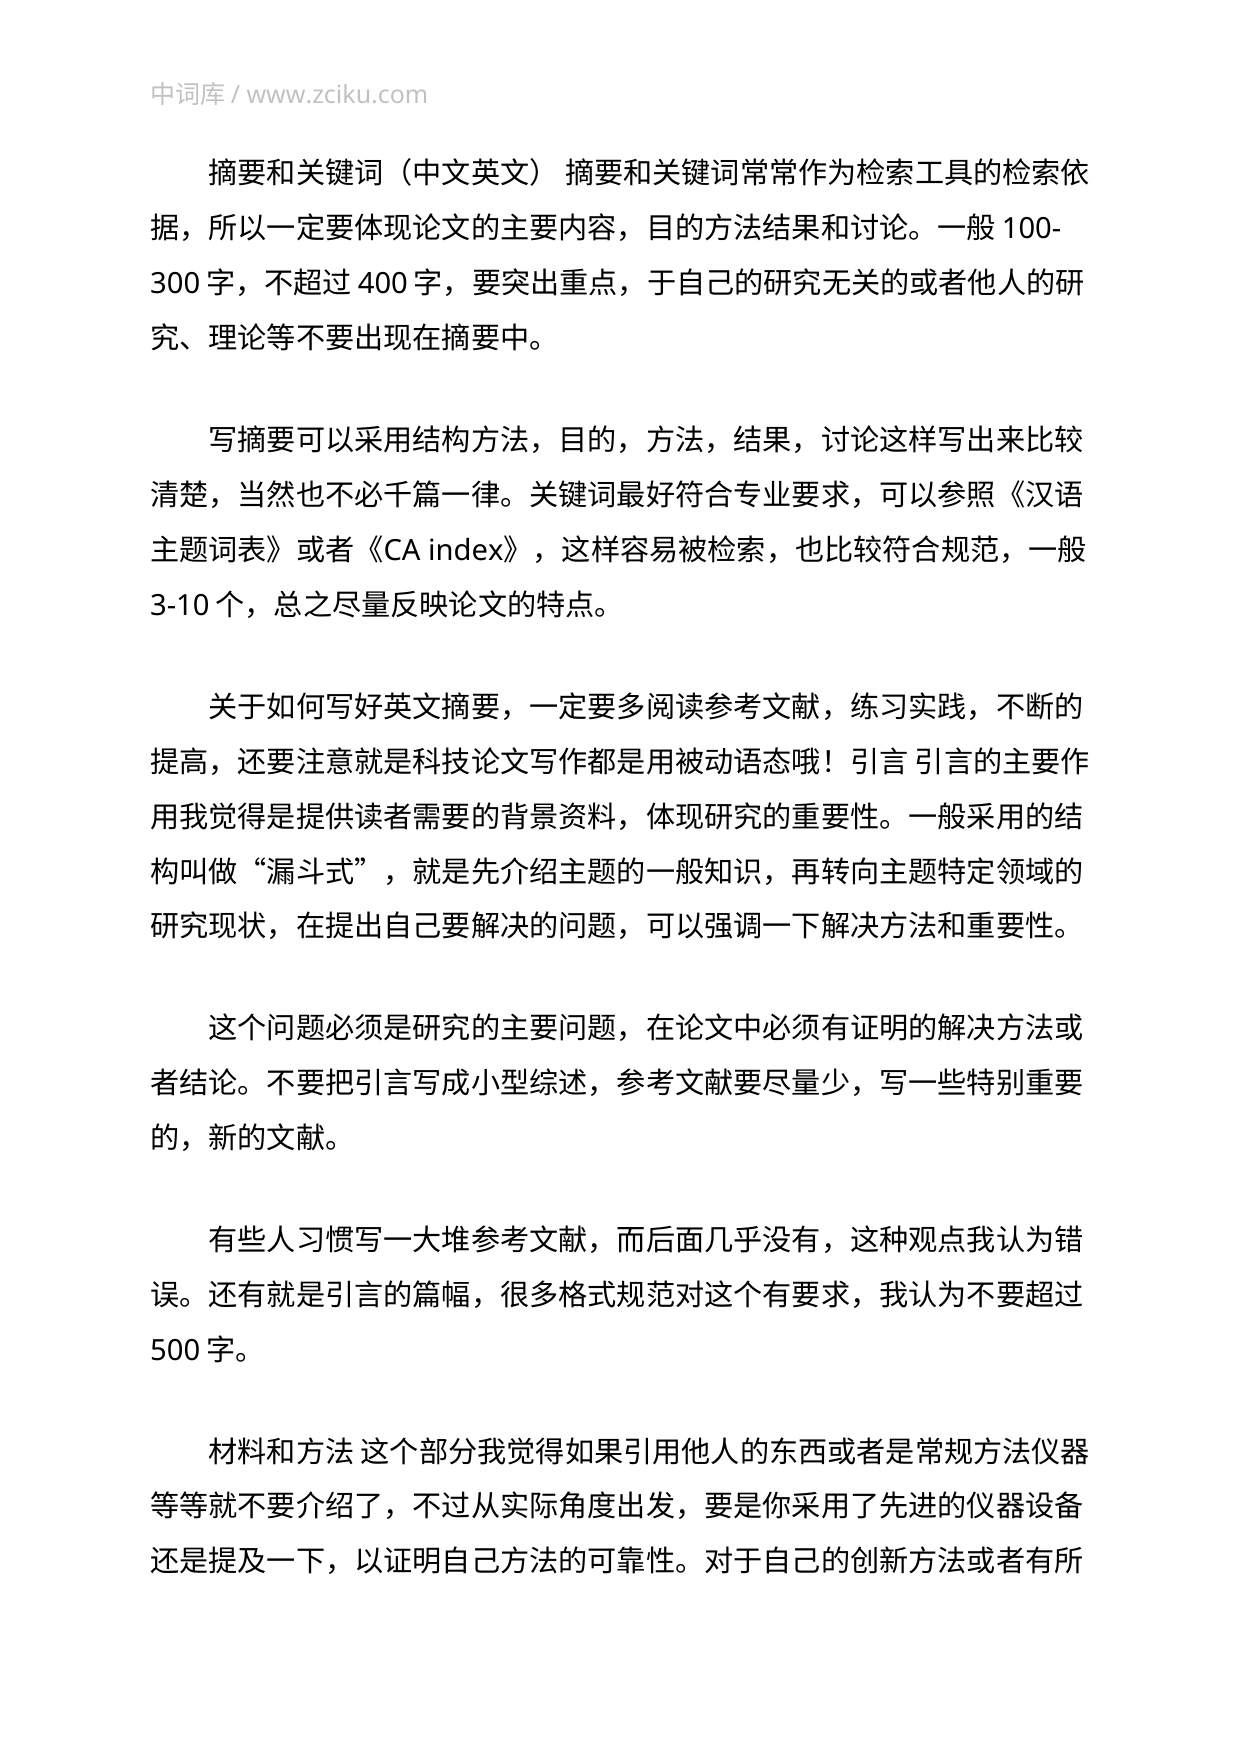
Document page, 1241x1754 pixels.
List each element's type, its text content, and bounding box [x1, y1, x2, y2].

text 这个问题必须是研究的主要问题，在论文中必须有证明的解决方法或者结论。不要把引言写成小型综述，参考文献要尽量少，写一些特别重要的，新的文献。 [150, 1005, 1090, 1157]
text 关于如何写好英文摘要，一定要多阅读参考文献，练习实践，不断的提高，还要注意就是科技论文写作都是用被动语态哦！引言 引言的主要作用我觉得是提供读者需要的背景资料，体现研究的重要性。一般采用的结构叫做“漏斗式”，就是先介绍主题的一般知识，再转向主题特定领域的研究现状，在提出自己要解决的问题，可以强调一下解决方法和重要性。 [150, 683, 1090, 945]
text 摘要和关键词（中文英文） 摘要和关键词常常作为检索工具的检索依据，所以一定要体现论文的主要内容，目的方法结果和讨论。一般100-300字，不超过400字，要突出重点，于自己的研究无关的或者他人的研究、理论等不要出现在摘要中。 [150, 150, 1090, 357]
text 写摘要可以采用结构方法，目的，方法，结果，讨论这样写出来比较清楚，当然也不必千篇一律。关键词最好符合专业要求，可以参照《汉语主题词表》或者《CA index》，这样容易被检索，也比较符合规范，一般3-10个，总之尽量反映论文的特点。 [150, 417, 1090, 624]
text 有些人习惯写一大堆参考文献，而后面几乎没有，这种观点我认为错误。还有就是引言的篇幅，很多格式规范对这个有要求，我认为不要超过500字。 [150, 1216, 1090, 1368]
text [150, 1428, 1090, 1580]
